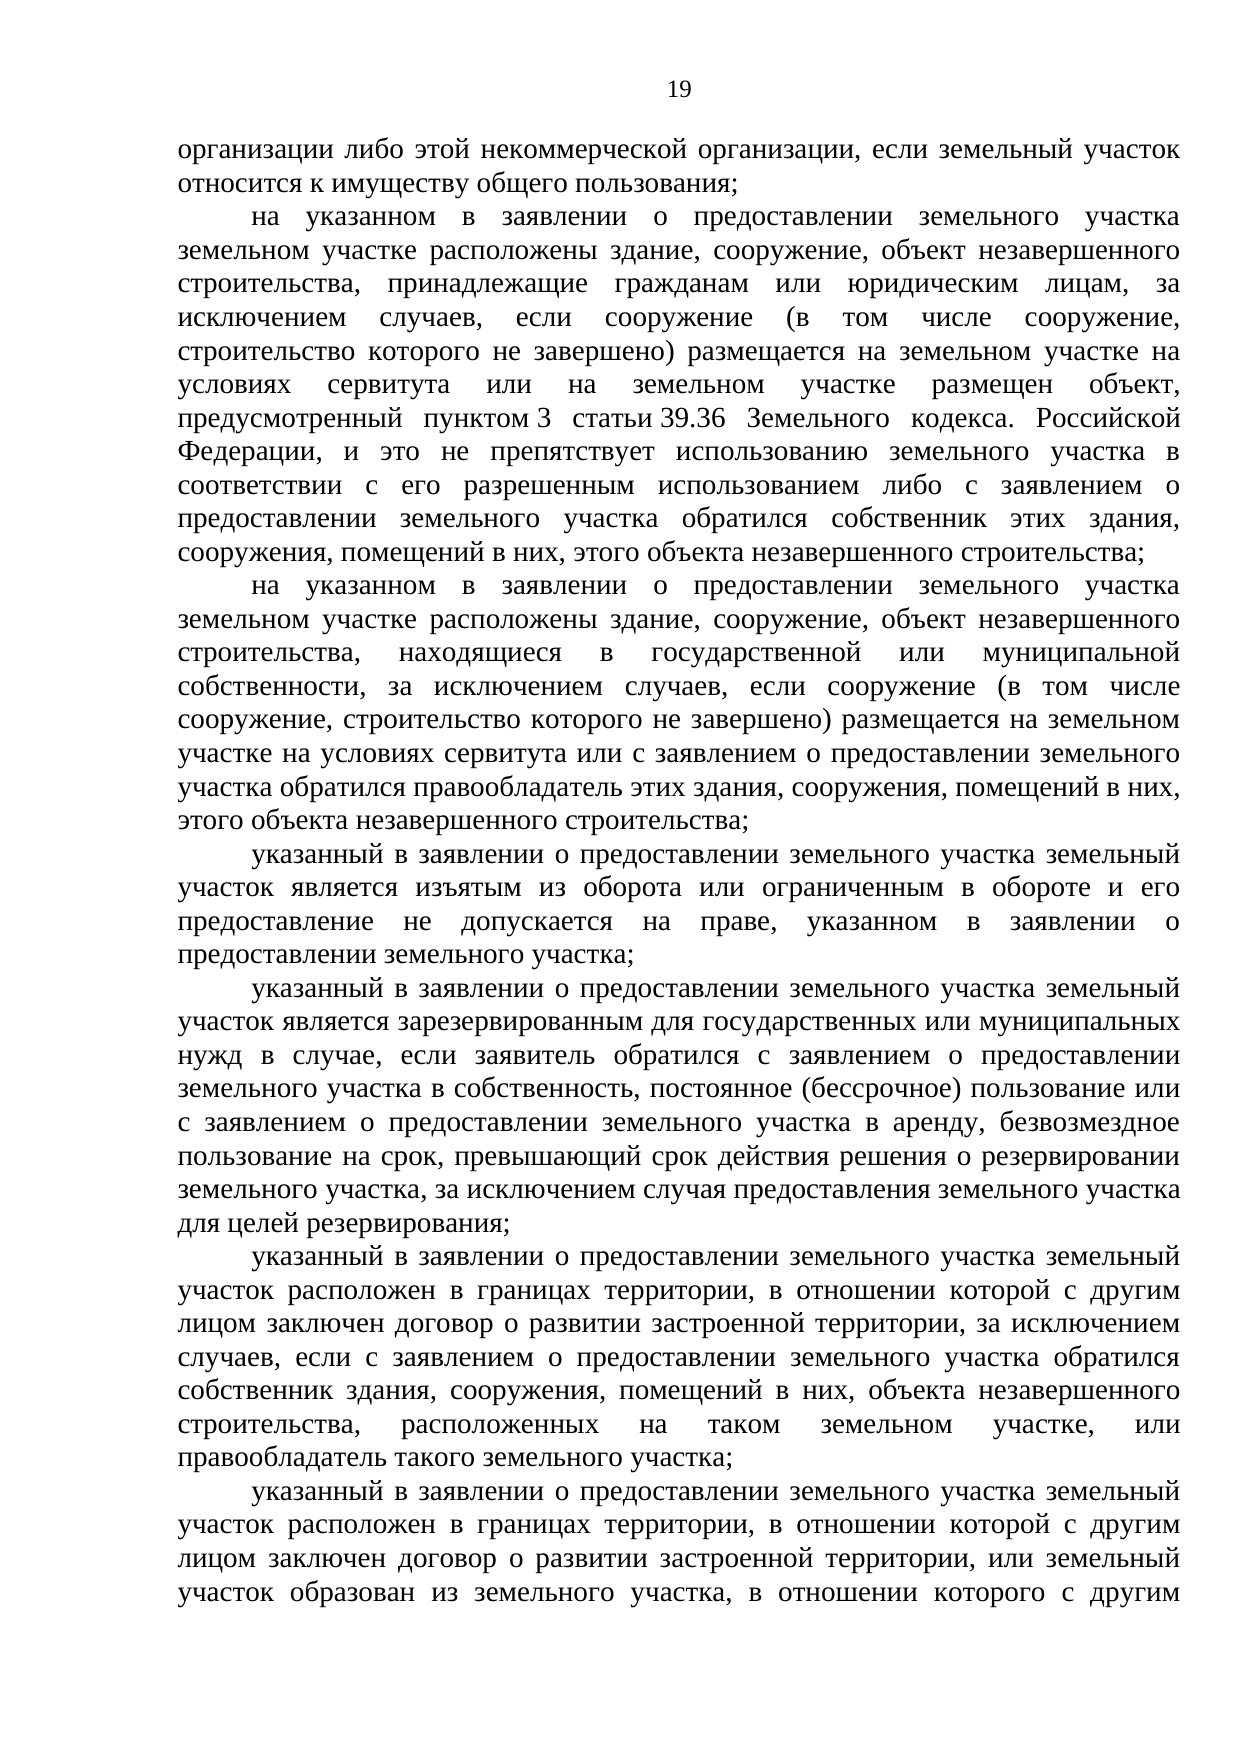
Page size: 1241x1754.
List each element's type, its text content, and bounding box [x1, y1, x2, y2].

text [177, 131, 1181, 198]
text указанный в заявлении о предоставлении земельного участка земельный участок расположен в границах территории, в отношении которой с другим лицом заключен договор о развитии застроенной территории, за исключением случаев, если с заявлением о предоставлении земельного участка обратился собственник здания, сооружения, помещений в них, объекта незавершенного строительства, расположенных на таком земельном участке, или правообладатель такого земельного участка; [177, 1238, 1181, 1473]
text на указанном в заявлении о предоставлении земельного участка земельном участке расположены здание, сооружение, объект незавершенного строительства, находящиеся в государственной или муниципальной собственности, за исключением случаев, если сооружение (в том числе сооружение, строительство которого не завершено) размещается на земельном участке на условиях сервитута или с заявлением о предоставлении земельного участка обратился правообладатель этих здания, сооружения, помещений в них, этого объекта незавершенного строительства; [177, 567, 1181, 836]
text указанный в заявлении о предоставлении земельного участка земельный участок является зарезервированным для государственных или муниципальных нужд в случае, если заявитель обратился с заявлением о предоставлении земельного участка в собственность, постоянное (бессрочное) пользование или с заявлением о предоставлении земельного участка в аренду, безвозмездное пользование на срок, превышающий срок действия решения о резервировании земельного участка, за исключением случая предоставления земельного участка для целей резервирования; [177, 970, 1181, 1238]
text указанный в заявлении о предоставлении земельного участка земельный участок является изъятым из оборота или ограниченным в обороте и его предоставление не допускается на праве, указанном в заявлении о предоставлении земельного участка; [177, 836, 1181, 970]
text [177, 1473, 1181, 1607]
text на указанном в заявлении о предоставлении земельного участка земельном участке расположены здание, сооружение, объект незавершенного строительства, принадлежащие гражданам или юридическим лицам, за исключением случаев, если сооружение (в том числе сооружение, строительство которого не завершено) размещается на земельном участке на условиях сервитута или на земельном участке размещен объект, предусмотренный пунктом 3 статьи 39.36 Земельного кодекса. Российской Федерации, и это не препятствует использованию земельного участка в соответствии с его разрешенным использованием либо с заявлением о предоставлении земельного участка обратился собственник этих здания, сооружения, помещений в них, этого объекта незавершенного строительства; [177, 198, 1181, 567]
